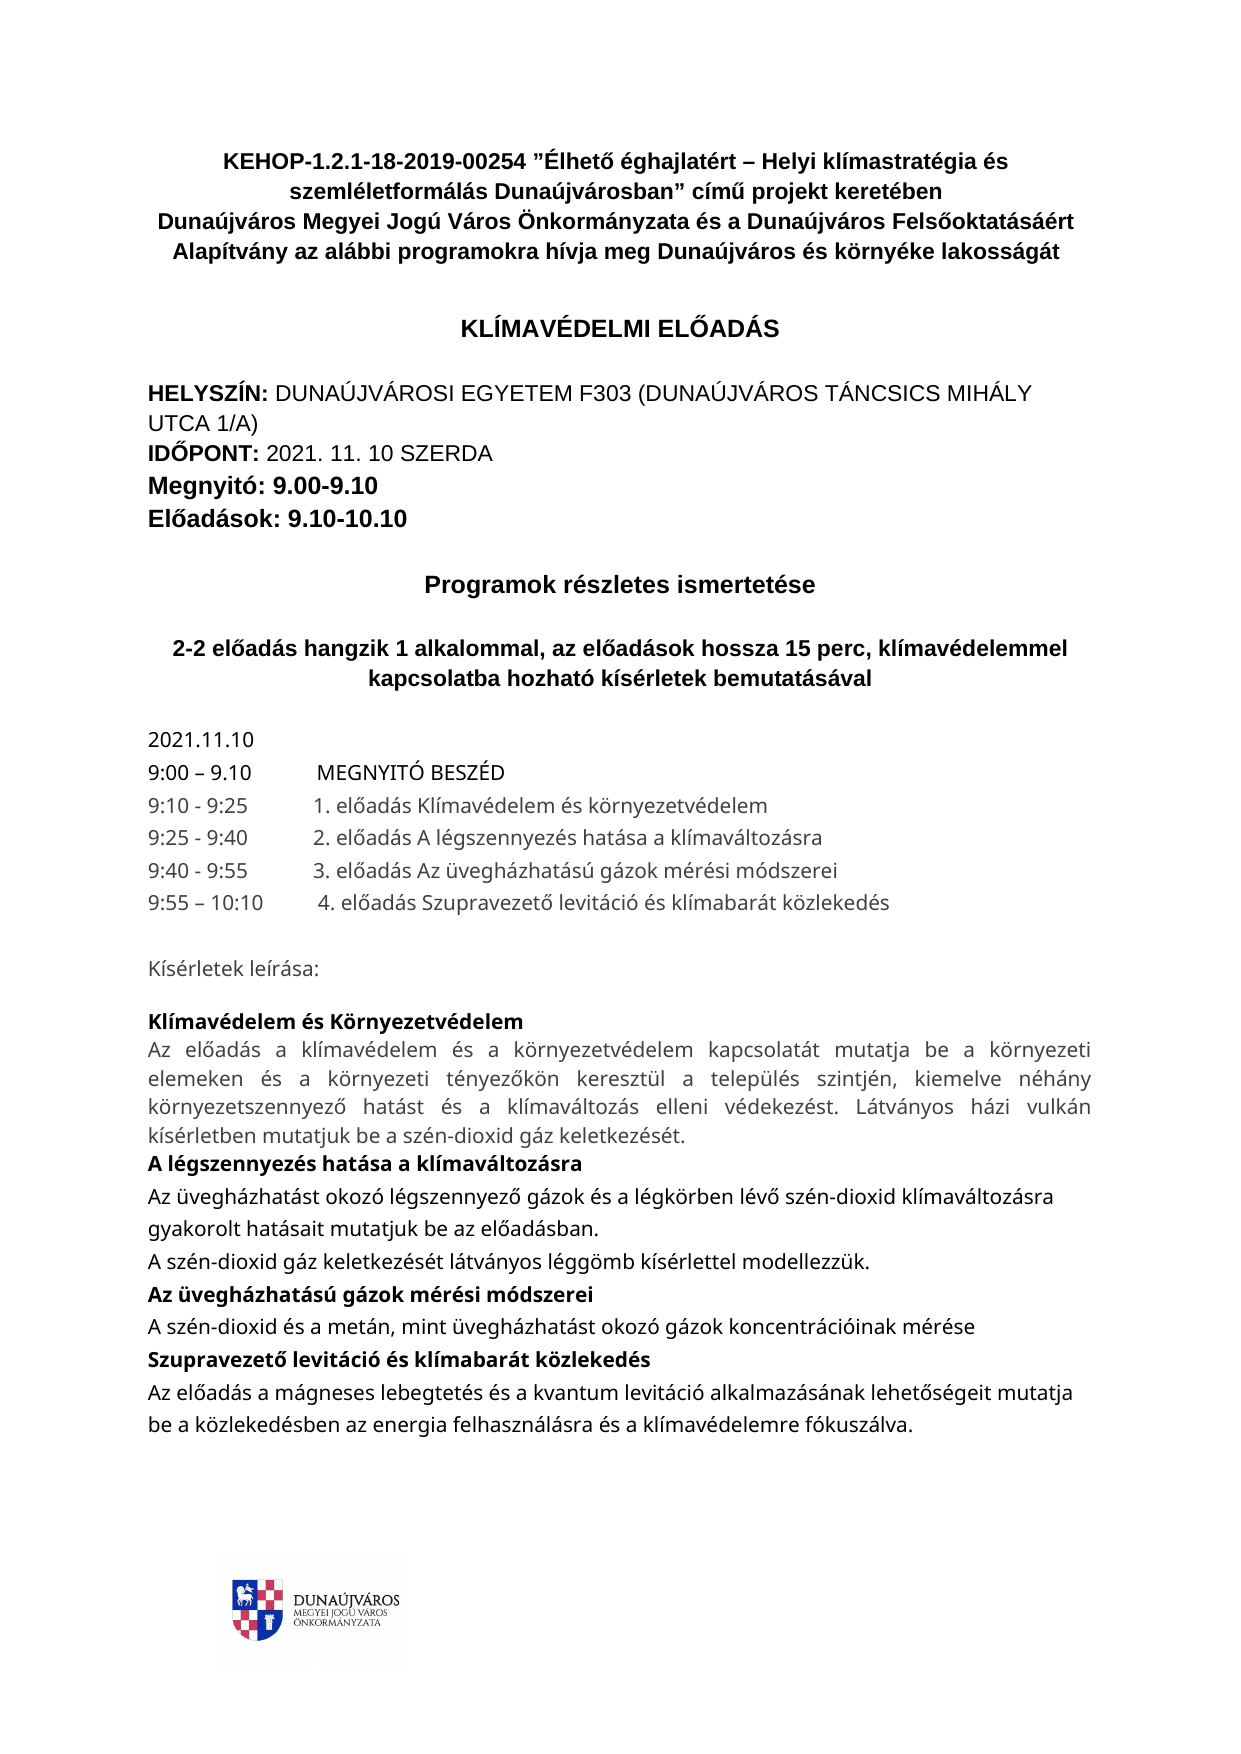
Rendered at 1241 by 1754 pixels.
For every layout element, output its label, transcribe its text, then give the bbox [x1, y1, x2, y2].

text 9:40 - 9:55 3. előadás Az üvegházhatású gázok mérési módszerei [148, 856, 1093, 884]
text 2021.11.10 [148, 726, 1093, 754]
text Az üvegházhatású gázok mérési módszerei [148, 1280, 1093, 1308]
text A szén-dioxid gáz keletkezését látványos léggömb kísérlettel modellezzük. [148, 1247, 1093, 1276]
text 9:00 – 9.10 MEGNYITÓ BESZÉD [148, 758, 1093, 787]
text Előadások: 9.10-10.10 [148, 504, 1093, 532]
text klímavédelmi előadás [148, 314, 1093, 343]
text Szupravezető levitáció és klímabarát közlekedés [148, 1345, 1093, 1373]
text Kísérletek leírása: [148, 954, 1093, 982]
text IDŐPONT: 2021. 11. 10 SZERDA [148, 440, 1093, 467]
text A légszennyezés hatása a klímaváltozásra [148, 1149, 1093, 1178]
text Megnyitó: 9.00-9.10 [148, 471, 1093, 499]
text Programok részletes ismertetése [148, 570, 1093, 598]
text Az előadás a klímavédelem és a környezetvédelem kapcsolatát mutatja be a környezeti elemeken és a környezeti tényezőkön keresztül a település szintjén, kiemelve néhány környezetszennyező hatást és a klímaváltozás elleni védekezést. Látványos házi vulkán kísérletben mutatjuk be a szén-dioxid gáz keletkezését. [148, 1036, 1093, 1149]
text 2-2 előadás hangzik 1 alkalommal, az előadások hossza 15 perc, klímavédelemmel kapcsolatba hozható kísérletek bemutatásával [148, 635, 1093, 691]
text 9:10 - 9:25 1. előadás Klímavédelem és környezetvédelem [148, 791, 1093, 819]
text A szén-dioxid és a metán, mint üvegházhatást okozó gázok koncentrációinak mérése [148, 1312, 1093, 1341]
picture [215, 1551, 410, 1668]
text HELYSZÍN: Dunaújvárosi Egyetem F303 (Dunaújváros táncsics Mihály utca 1/a) [148, 380, 1093, 437]
text 9:25 - 9:40 2. előadás A légszennyezés hatása a klímaváltozásra [148, 823, 1093, 852]
text Klímavédelem és Környezetvédelem [148, 1007, 1093, 1036]
text Dunaújváros Megyei Jogú Város Önkormányzata és a Dunaújváros Felsőoktatásáért Alapítvány az alábbi programokra hívja meg Dunaújváros és környéke lakosságát [148, 208, 1084, 264]
text KEHOP-1.2.1-18-2019-00254 ”Élhető éghajlatért – Helyi klímastratégia és szemléletformálás Dunaújvárosban” című projekt keretében [148, 148, 1084, 204]
text 9:55 – 10:10 4. előadás Szupravezető levitáció és klímabarát közlekedés [148, 888, 1093, 917]
text Az üvegházhatást okozó légszennyező gázok és a légkörben lévő szén-dioxid klímaváltozásra gyakorolt hatásait mutatjuk be az előadásban. [148, 1182, 1093, 1243]
text Az előadás a mágneses lebegtetés és a kvantum levitáció alkalmazásának lehetőségeit mutatja be a közlekedésben az energia felhasználásra és a klímavédelemre fókuszálva. [148, 1378, 1093, 1439]
